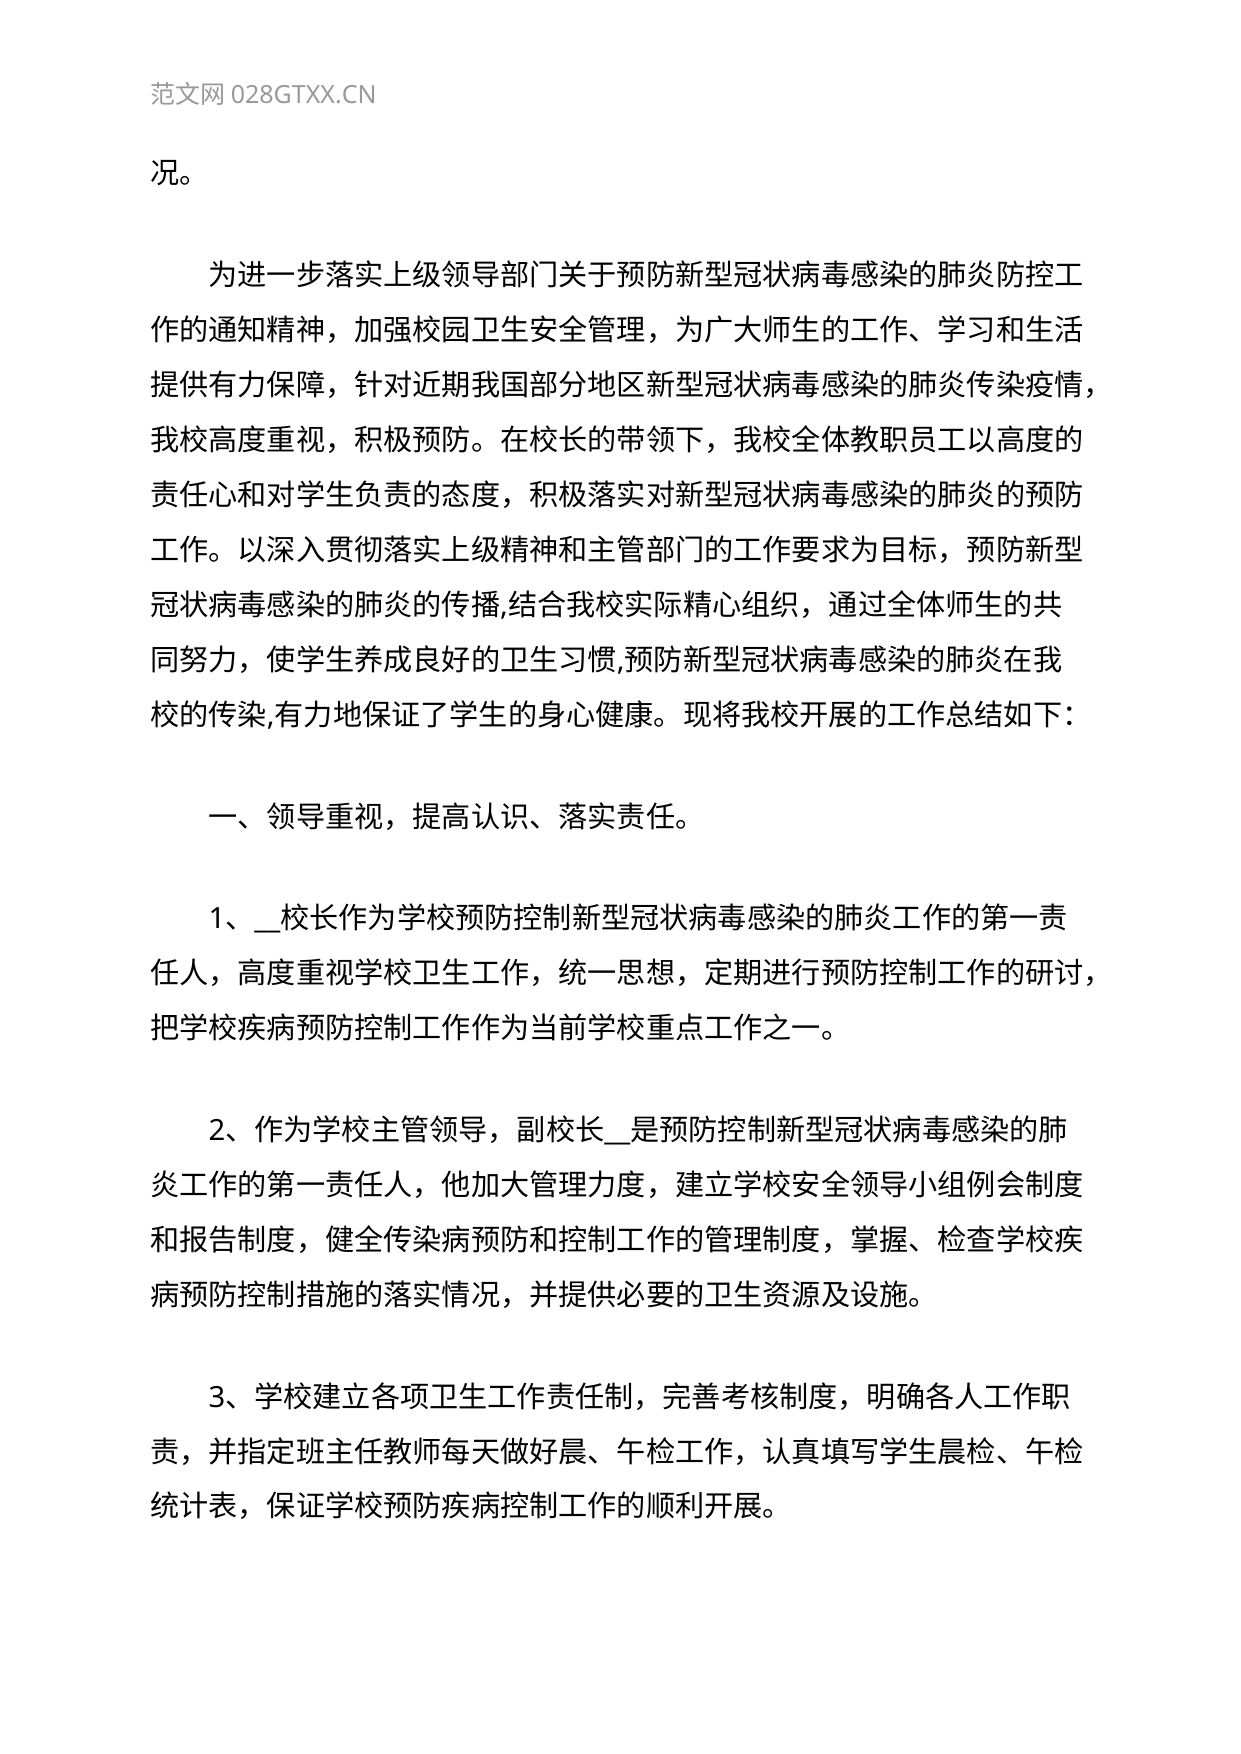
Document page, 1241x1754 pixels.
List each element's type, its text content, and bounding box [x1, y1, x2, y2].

text 为进一步落实上级领导部门关于预防新型冠状病毒感染的肺炎防控工作的通知精神，加强校园卫生安全管理，为广大师生的工作、学习和生活提供有力保障，针对近期我国部分地区新型冠状病毒感染的肺炎传染疫情，我校高度重视，积极预防。在校长的带领下，我校全体教职员工以高度的责任心和对学生负责的态度，积极落实对新型冠状病毒感染的肺炎的预防工作。以深入贯彻落实上级精神和主管部门的工作要求为目标，预防新型冠状病毒感染的肺炎的传播,结合我校实际精心组织，通过全体师生的共同努力，使学生养成良好的卫生习惯,预防新型冠状病毒感染的肺炎在我校的传染,有力地保证了学生的身心健康。现将我校开展的工作总结如下： [150, 252, 1090, 733]
text 1、__校长作为学校预防控制新型冠状病毒感染的肺炎工作的第一责任人，高度重视学校卫生工作，统一思想，定期进行预防控制工作的研讨，把学校疾病预防控制工作作为当前学校重点工作之一。 [150, 895, 1090, 1047]
text 3、学校建立各项卫生工作责任制，完善考核制度，明确各人工作职责，并指定班主任教师每天做好晨、午检工作，认真填写学生晨检、午检统计表，保证学校预防疾病控制工作的顺利开展。 [150, 1373, 1090, 1525]
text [150, 150, 1090, 192]
text 一、领导重视，提高认识、落实责任。 [150, 793, 1090, 835]
text 2、作为学校主管领导，副校长__是预防控制新型冠状病毒感染的肺炎工作的第一责任人，他加大管理力度，建立学校安全领导小组例会制度和报告制度，健全传染病预防和控制工作的管理制度，掌握、检查学校疾病预防控制措施的落实情况，并提供必要的卫生资源及设施。 [150, 1107, 1090, 1314]
